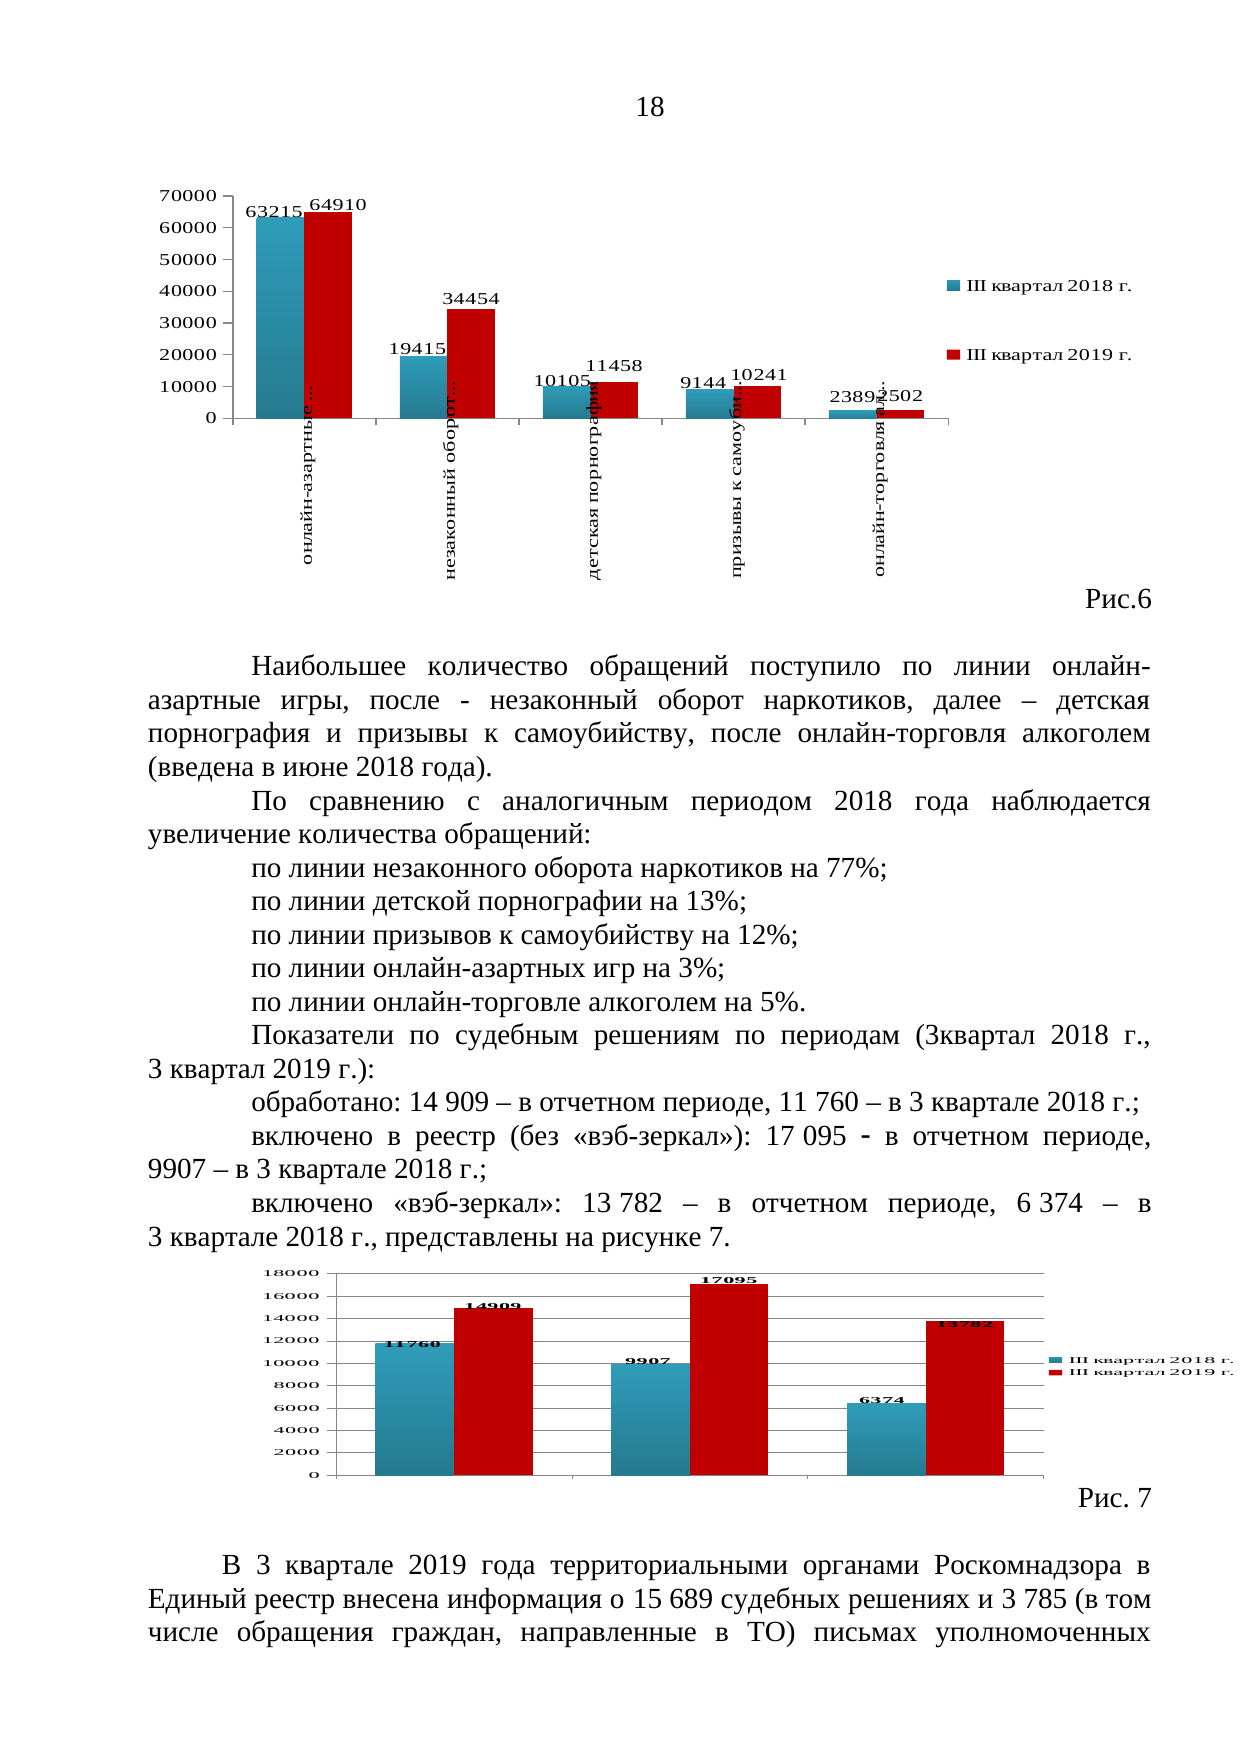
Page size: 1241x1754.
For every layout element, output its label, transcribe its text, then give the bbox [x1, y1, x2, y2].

list включено «вэб-зеркал»: 13 782 – в отчетном периоде, 6 374 – в 3 квартале 2018 г., представлены на рисунке 7. [148, 1185, 1152, 1252]
list по линии детской порнографии на 13%; [148, 883, 1152, 917]
text Показатели по судебным решениям по периодам (3квартал 2018 г., 3 квартал 2019 г.): [148, 1017, 1152, 1084]
list Рис. 7 [148, 1480, 1152, 1514]
list включено в реестр (без «вэб-зеркал»): 17 095 в отчетном периоде, 9907 – в 3 квартале 2018 г.; [148, 1118, 1152, 1185]
list по линии онлайн-торговле алкоголем на 5%. [148, 984, 1152, 1017]
list по линии незаконного оборота наркотиков на 77%; [148, 850, 1152, 883]
list по линии призывов к самоубийству на 12%; [148, 917, 1152, 950]
text Наибольшее количество обращений поступило по линии онлайн-азартные игры, после - незаконный оборот наркотиков, далее – детская порнография и призывы к самоубийству, после онлайн-торговля алкоголем (введена в июне 2018 года). [148, 648, 1152, 783]
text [148, 1547, 1152, 1648]
text По сравнению с аналогичным периодом 2018 года наблюдается увеличение количества обращений: [148, 783, 1152, 850]
list обработано: 14 909 – в отчетном периоде, 11 760 – в 3 квартале 2018 г.; [148, 1084, 1152, 1118]
list Рис.6 [148, 582, 1152, 615]
list по линии онлайн-азартных игр на 3%; [148, 950, 1152, 984]
